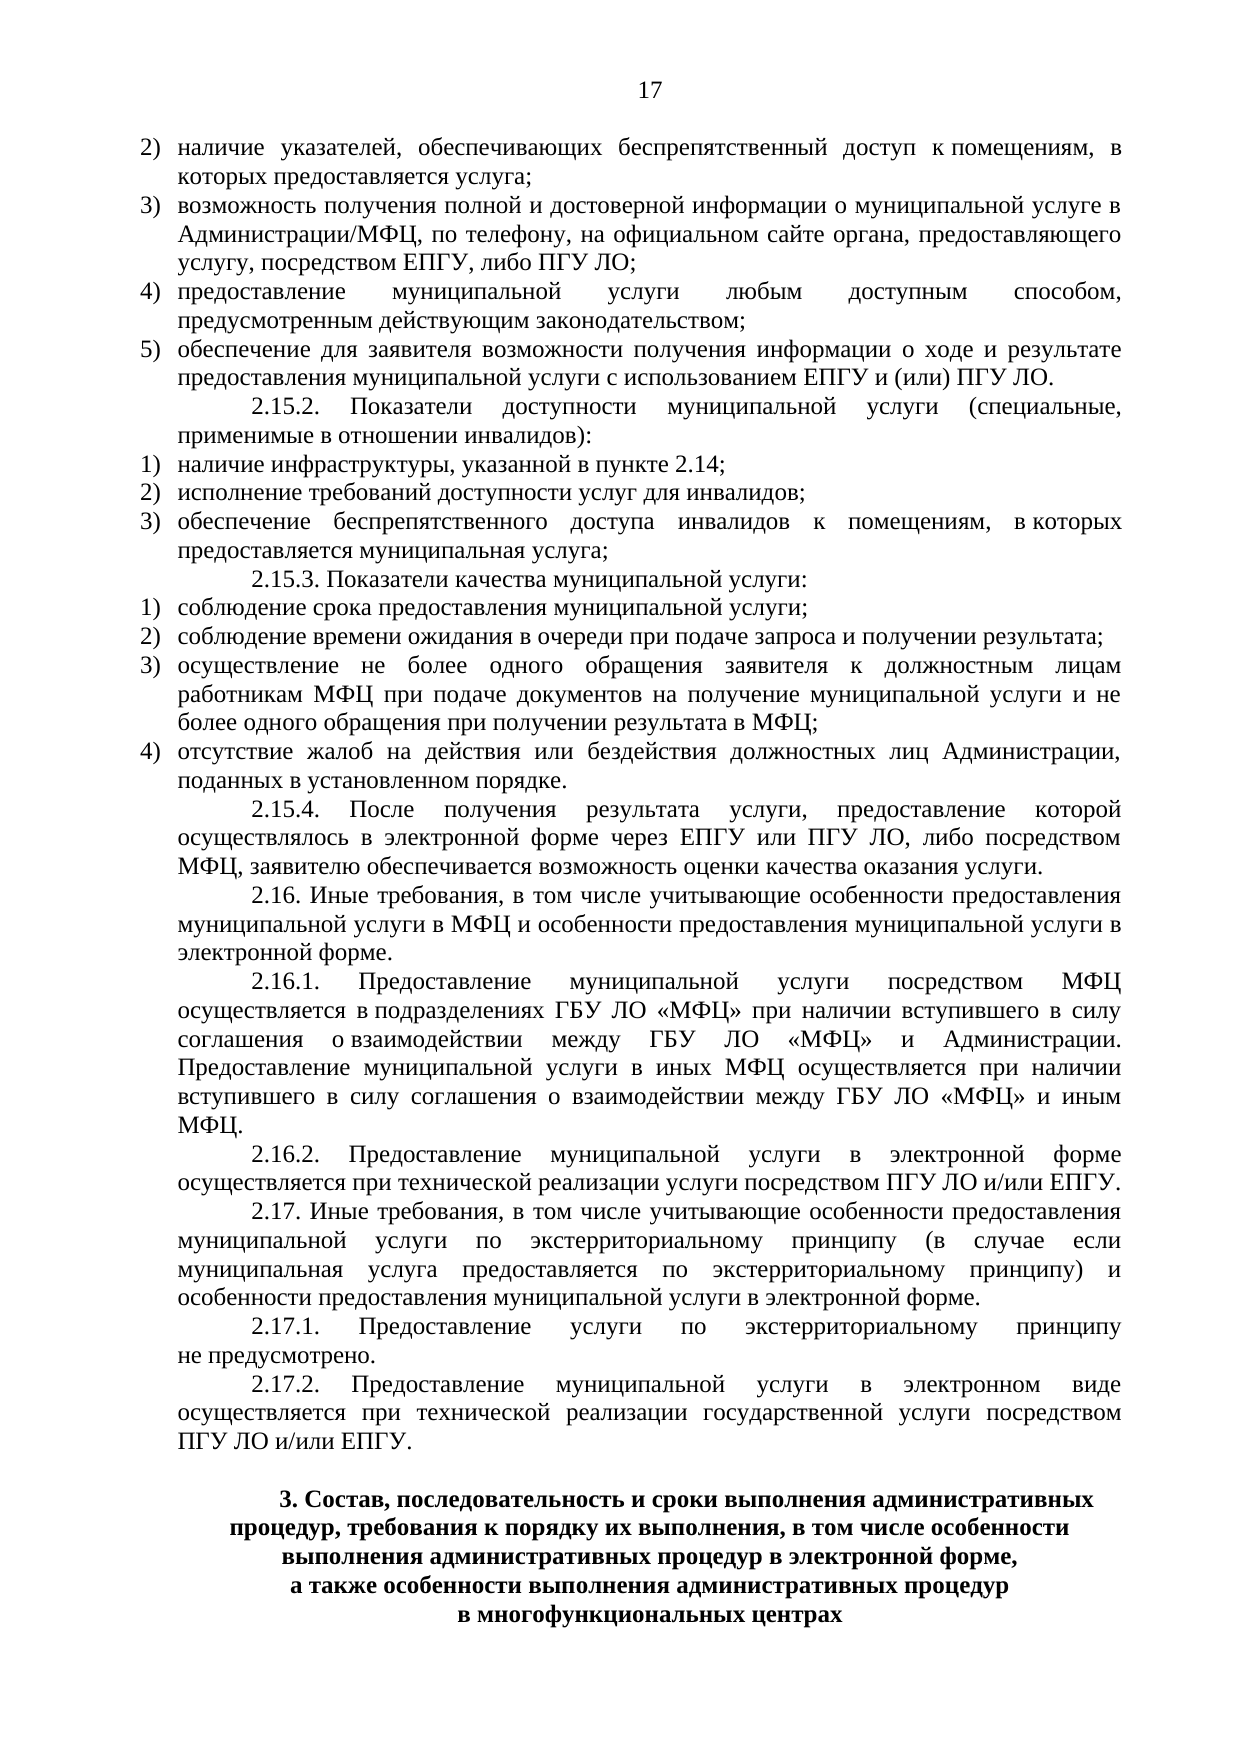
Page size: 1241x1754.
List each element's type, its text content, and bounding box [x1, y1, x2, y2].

list осуществление не более одного обращения заявителя к должностным лицам работникам МФЦ при подаче документов на получение муниципальной услуги и не более одного обращения при получении результата в МФЦ; [140, 650, 1122, 736]
text 2.16.2. Предоставление муниципальной услуги в электронной форме осуществляется при технической реализации услуги посредством ПГУ ЛО и/или ЕПГУ. [177, 1139, 1122, 1196]
text 2.16. Иные требования, в том числе учитывающие особенности предоставления муниципальной услуги в МФЦ и особенности предоставления муниципальной услуги в электронной форме. [177, 880, 1122, 966]
text 2.15.4. После получения результата услуги, предоставление которой осуществлялось в электронной форме через ЕПГУ или ПГУ ЛО, либо посредством МФЦ, заявителю обеспечивается возможность оценки качества оказания услуги. [177, 794, 1122, 880]
text 2.17.2. Предоставление муниципальной услуги в электронном виде осуществляется при технической реализации государственной услуги посредством ПГУ ЛО и/или ЕПГУ. [177, 1369, 1122, 1455]
text 2.15.2. Показатели доступности муниципальной услуги (специальные, применимые в отношении инвалидов): [177, 391, 1122, 449]
text 2.17.1. Предоставление услуги по экстерриториальному принципу не предусмотрено. [177, 1311, 1122, 1369]
text 2.17. Иные требования, в том числе учитывающие особенности предоставления муниципальной услуги по экстерриториальному принципу (в случае если муниципальная услуга предоставляется по экстерриториальному принципу) и особенности предоставления муниципальной услуги в электронной форме. [177, 1196, 1122, 1311]
list предоставление муниципальной услуги любым доступным способом, предусмотренным действующим законодательством; [140, 276, 1122, 334]
list обеспечение беспрепятственного доступа инвалидов к помещениям, в которых предоставляется муниципальная услуга; [140, 506, 1122, 564]
text 2.15.3. Показатели качества муниципальной услуги: [177, 564, 1122, 592]
list наличие инфраструктуры, указанной в пункте 2.14; [140, 449, 1122, 477]
list наличие указателей, обеспечивающих беспрепятственный доступ к помещениям, в которых предоставляется услуга; [140, 132, 1122, 190]
text 2.16.1. Предоставление муниципальной услуги посредством МФЦ осуществляется в подразделениях ГБУ ЛО «МФЦ» при наличии вступившего в силу соглашения о взаимодействии между ГБУ ЛО «МФЦ» и Администрации. Предоставление муниципальной услуги в иных МФЦ осуществляется при наличии вступившего в силу соглашения о взаимодействии между ГБУ ЛО «МФЦ» и иным МФЦ. [177, 966, 1122, 1139]
list исполнение требований доступности услуг для инвалидов; [140, 477, 1122, 506]
text 3. Состав, последовательность и сроки выполнения административных процедур, требования к порядку их выполнения, в том числе особенности выполнения административных процедур в электронной форме, а также особенности выполнения административных процедур в многофункциональных центрах [177, 1484, 1122, 1627]
list возможность получения полной и достоверной информации о муниципальной услуге в Администрации/МФЦ, по телефону, на официальном сайте органа, предоставляющего услугу, посредством ЕПГУ, либо ПГУ ЛО; [140, 190, 1122, 276]
list обеспечение для заявителя возможности получения информации о ходе и результате предоставления муниципальной услуги с использованием ЕПГУ и (или) ПГУ ЛО. [140, 334, 1122, 391]
list соблюдение срока предоставления муниципальной услуги; [140, 592, 1122, 621]
list соблюдение времени ожидания в очереди при подаче запроса и получении результата; [140, 621, 1122, 650]
list отсутствие жалоб на действия или бездействия должностных лиц Администрации, поданных в установленном порядке. [140, 736, 1122, 794]
